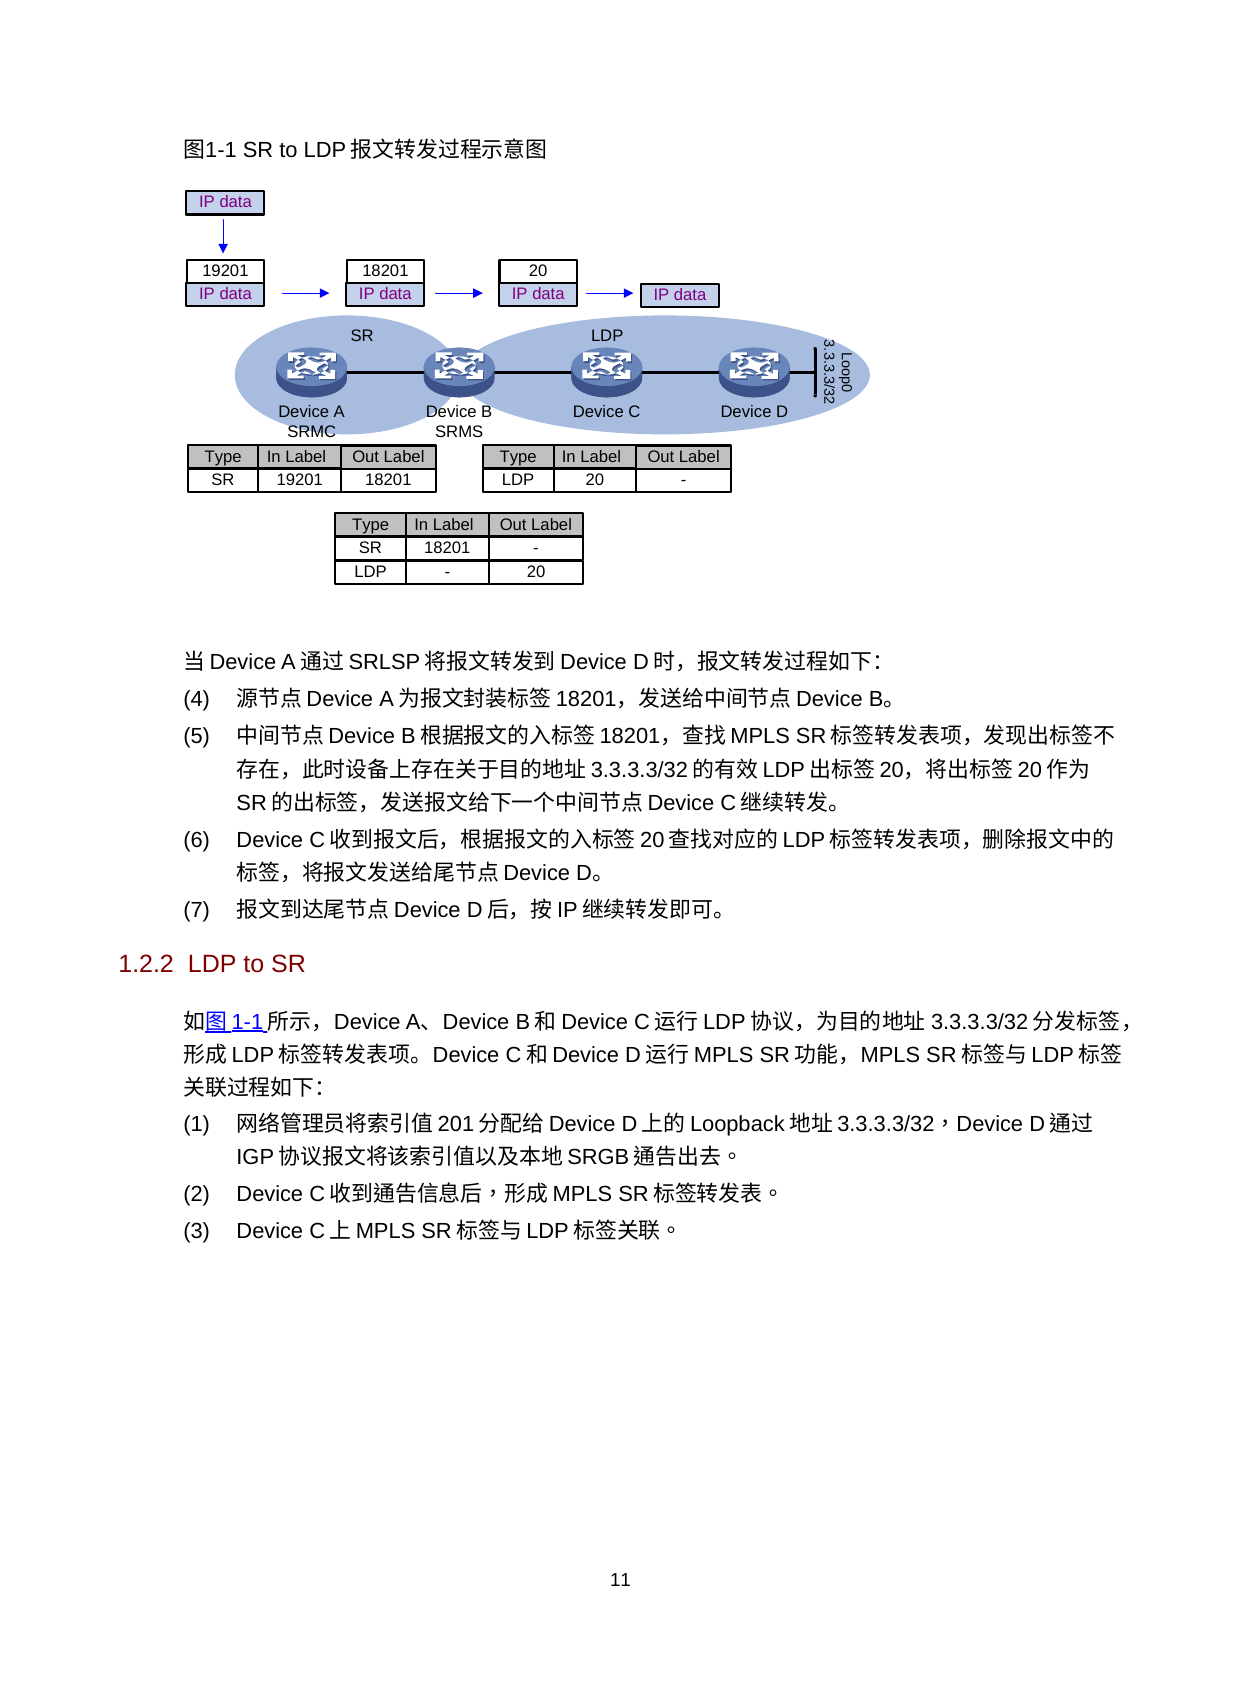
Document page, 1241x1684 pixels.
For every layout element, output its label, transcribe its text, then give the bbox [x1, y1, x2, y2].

text Device C收到通告信息后，形成MPLS SR标签转发表。 [183, 1177, 1122, 1209]
text 网络管理员将索引值201分配给Device D上的Loopback地址3.3.3.3/32，Device D通过IGP协议报文将该索引值以及本地SRGB通告出去。 [183, 1106, 1122, 1172]
text SR to LDP报文转发过程示意图 [183, 132, 1122, 164]
text 如图1-11所示，Device A、Device B和Device C运行LDP协议，为目的地址3.3.3.3/32分发标签，形成LDP标签转发表项。Device C和Device D运行MPLS SR功能，MPLS SR标签与LDP标签关联过程如下： [183, 1003, 1122, 1102]
text 源节点Device A为报文封装标签18201，发送给中间节点Device B。 [183, 681, 1122, 714]
subtitle LDP to SR [118, 949, 1122, 978]
text 报文到达尾节点Device D后，按IP继续转发即可。 [183, 891, 1122, 924]
text 中间节点Device B根据报文的入标签18201，查找MPLS SR标签转发表项，发现出标签不存在，此时设备上存在关于目的地址3.3.3.3/32的有效LDP出标签20，将出标签20作为SR的出标签，发送报文给下一个中间节点Device C继续转发。 [183, 718, 1122, 817]
text Device C收到报文后，根据报文的入标签20查找对应的LDP标签转发表项，删除报文中的标签，将报文发送给尾节点Device D。 [183, 821, 1122, 887]
text Device C上MPLS SR标签与LDP标签关联。 [183, 1214, 1122, 1247]
text 当Device A通过SRLSP将报文转发到Device D时，报文转发过程如下： [183, 643, 1122, 677]
